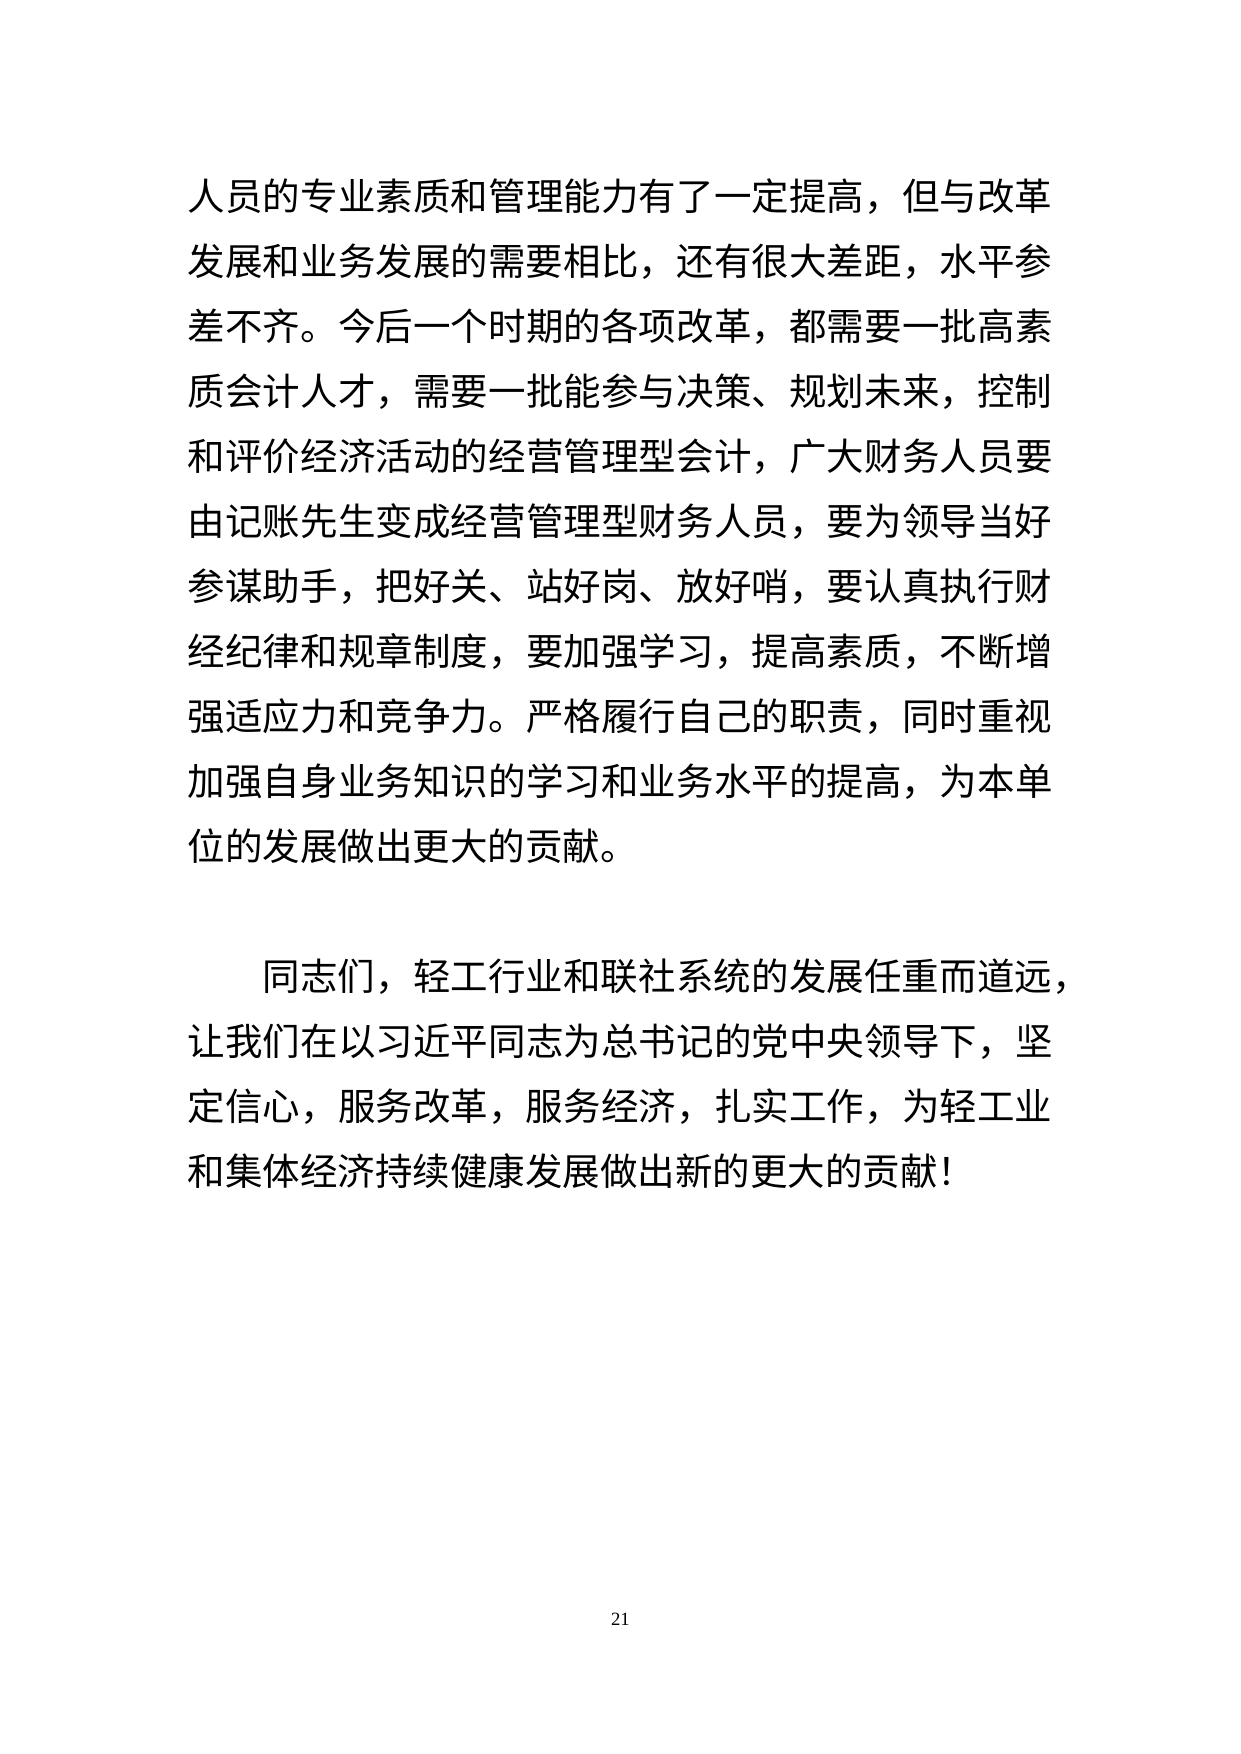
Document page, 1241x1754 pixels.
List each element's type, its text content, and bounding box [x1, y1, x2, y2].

text 同志们，轻工行业和联社系统的发展任重而道远，让我们在以习近平同志为总书记的党中央领导下，坚定信心，服务改革，服务经济，扎实工作，为轻工业和集体经济持续健康发展做出新的更大的贡献！ [187, 942, 1053, 1202]
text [187, 162, 1053, 877]
